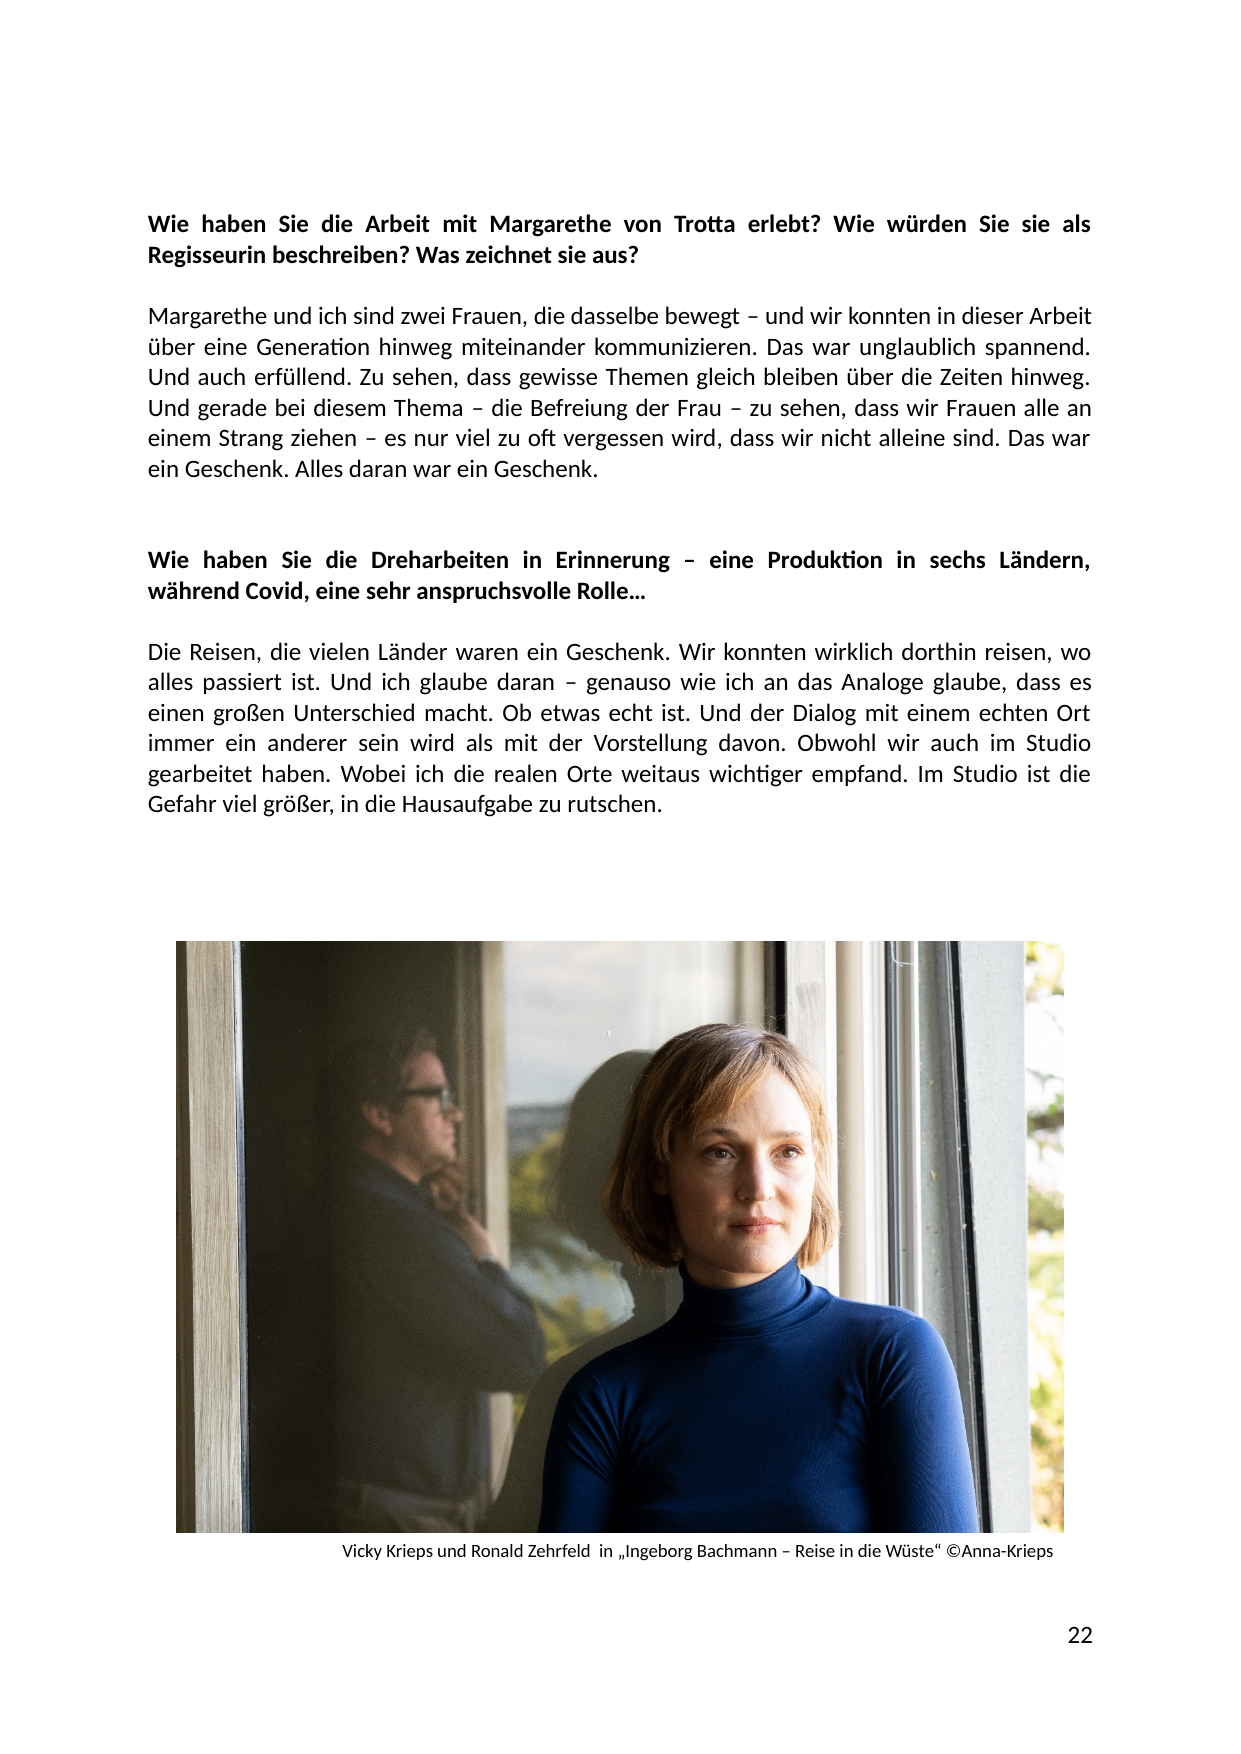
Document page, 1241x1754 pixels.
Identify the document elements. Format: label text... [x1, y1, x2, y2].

text Wie haben Sie die Dreharbeiten in Erinnerung – eine Produktion in sechs Ländern, während Covid, eine sehr anspruchsvolle Rolle… [148, 544, 1093, 605]
text Die Reisen, die vielen Länder waren ein Geschenk. Wir konnten wirklich dorthin reisen, wo alles passiert ist. Und ich glaube daran – genauso wie ich an das Analoge glaube, dass es einen großen Unterschied macht. Ob etwas echt ist. Und der Dialog mit einem echten Ort immer ein anderer sein wird als mit der Vorstellung davon. Obwohl wir auch im Studio gearbeitet haben. Wobei ich die realen Orte weitaus wichtiger empfand. Im Studio ist die Gefahr viel größer, in die Hausaufgabe zu rutschen. [148, 636, 1093, 819]
text Margarethe und ich sind zwei Frauen, die dasselbe bewegt – und wir konnten in dieser Arbeit über eine Generation hinweg miteinander kommunizieren. Das war unglaublich spannend. Und auch erfüllend. Zu sehen, dass gewisse Themen gleich bleiben über die Zeiten hinweg. Und gerade bei diesem Thema – die Befreiung der Frau – zu sehen, dass wir Frauen alle an einem Strang ziehen – es nur viel zu oft vergessen wird, dass wir nicht alleine sind. Das war ein Geschenk. Alles daran war ein Geschenk. [148, 300, 1093, 483]
picture [176, 941, 1064, 1533]
text Wie haben Sie die Arbeit mit Margarethe von Trotta erlebt? Wie würden Sie sie als Regisseurin beschreiben? Was zeichnet sie aus? [148, 209, 1093, 270]
